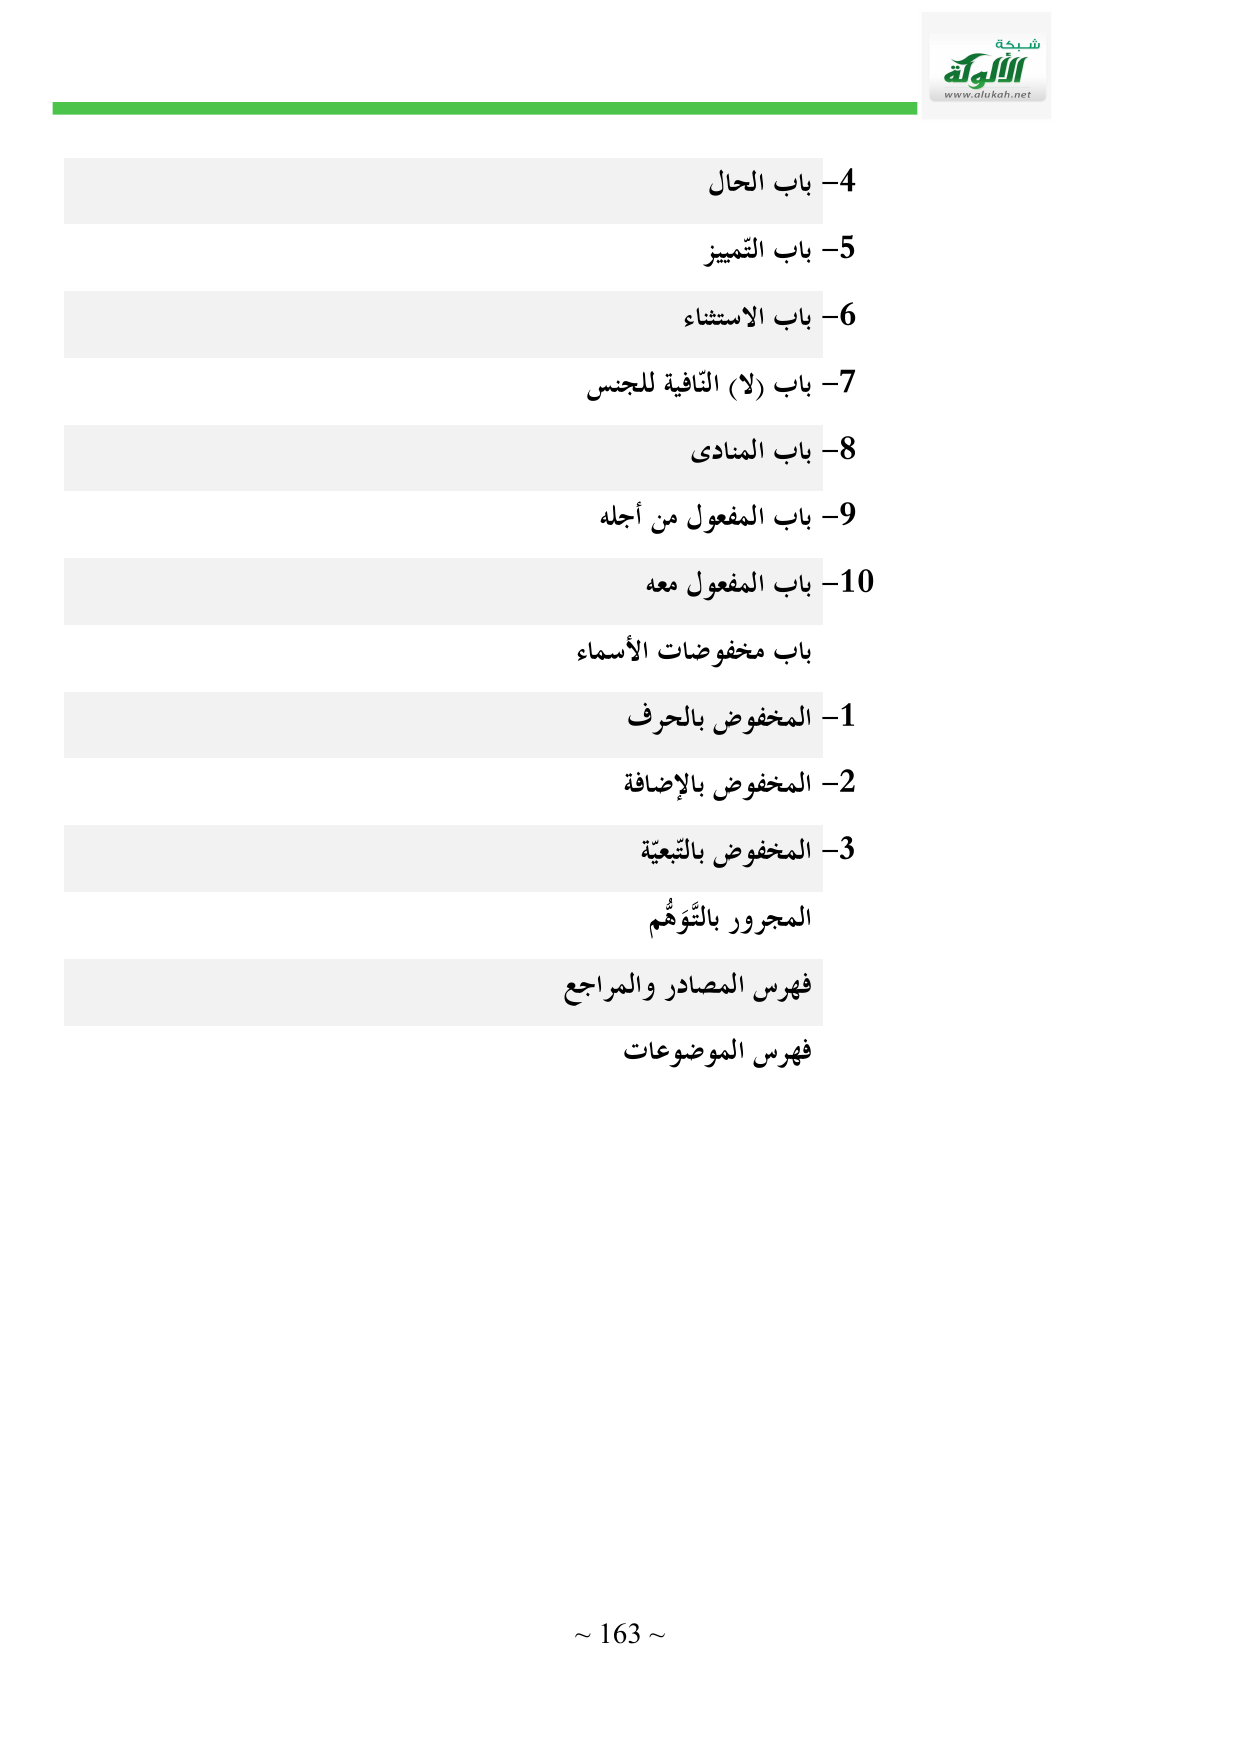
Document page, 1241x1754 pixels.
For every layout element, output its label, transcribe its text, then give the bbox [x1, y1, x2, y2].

table_cell باب المنادى [64, 425, 823, 491]
table_cell باب التّمييز [64, 224, 823, 291]
table_cell المخفوض بالحرف [64, 692, 823, 758]
table_cell باب المفعول معه [64, 558, 823, 625]
table_cell فهرس الموضوعات [64, 1026, 823, 1092]
table_cell باب المفعول من أجله [64, 491, 823, 558]
table_cell المخفوض بالتّبعيّة [64, 825, 823, 892]
table_cell فهرس المصادر والمراجع [64, 959, 823, 1026]
table_cell المخفوض بالإضافة [64, 759, 823, 825]
table_cell المجرور بالتَّوَهُّم [64, 892, 823, 959]
table_cell باب الحال [64, 158, 823, 224]
table_cell باب مخفوضات الأسماء [64, 625, 823, 692]
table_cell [64, 104, 823, 158]
table_cell باب (لا) النّافية للجنس [64, 358, 823, 425]
table_cell باب الاستثناء [64, 291, 823, 358]
